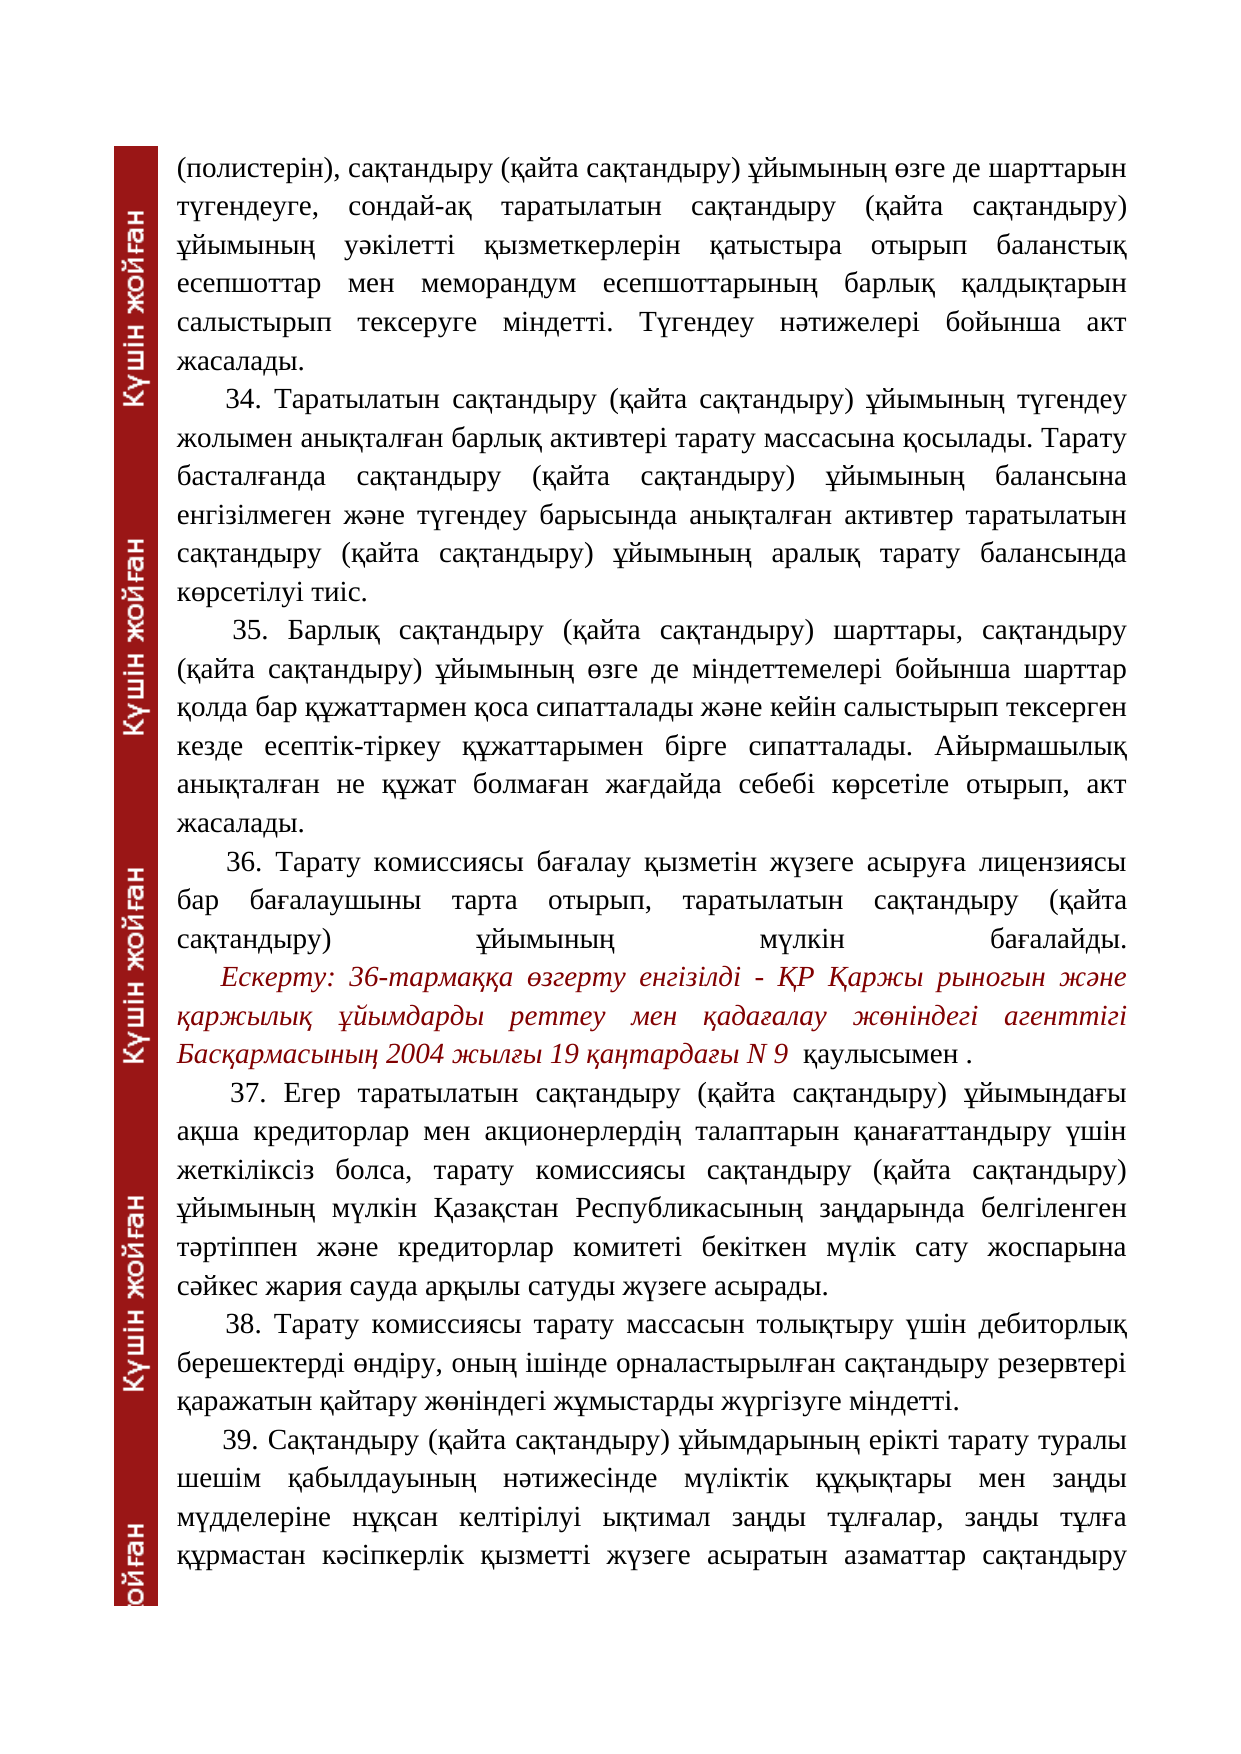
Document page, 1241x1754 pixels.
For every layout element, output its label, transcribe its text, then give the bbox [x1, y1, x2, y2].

picture [114, 1070, 158, 1075]
text 37. Егер таратылатын сақтандыру (қайта сақтандыру) ұйымындағы ақша кредиторлар мен акционерлердiң талаптарын қанағаттандыру үшiн жеткiлiксiз болса, тарату комиссиясы сақтандыру (қайта сақтандыру) ұйымының мүлкiн Қазақстан Республикасының заңдарында белгiленген тәртiппен және кредиторлар комитетi бекiткен мүлiк сату жоспарына сәйкес жария сауда арқылы сатуды жүзеге асырады. [112, 1075, 1128, 1301]
picture [114, 1301, 158, 1306]
picture [114, 1417, 158, 1422]
text 34. Таратылатын сақтандыру (қайта сақтандыру) ұйымының түгендеу жолымен анықталған барлық активтерi тарату массасына қосылады. Тарату басталғанда сақтандыру (қайта сақтандыру) ұйымының балансына енгiзiлмеген және түгендеу барысында анықталған активтер таратылатын сақтандыру (қайта сақтандыру) ұйымының аралық тарату балансында көрсетiлуi тиiс. [112, 381, 1128, 607]
text 38. Тарату комиссиясы тарату массасын толықтыру үшiн дебиторлық берешектердi өндiру, оның iшiнде орналастырылған сақтандыру резервтерi қаражатын қайтару жөнiндегі жұмыстарды жүргiзуге мiндеттi. [112, 1306, 1128, 1417]
text 36. Тарату комиссиясы бағалау қызметiн жүзеге асыруға лицензиясы бар бағалаушыны тарта отырып, таратылатын сақтандыру (қайта сақтандыру) ұйымының мүлкiн бағалайды. Ескерту: 36-тармаққа өзгерту енгізілді - ҚР Қаржы рыногын және қаржылық ұйымдарды реттеу мен қадағалау жөніндегі агенттігі Басқармасының 2004 жылғы 19 қаңтардағы N 9 қаулысымен . [112, 844, 1128, 1070]
picture [114, 607, 158, 612]
picture [114, 376, 158, 381]
picture [114, 1571, 158, 1606]
text 35. Барлық сақтандыру (қайта сақтандыру) шарттары, сақтандыру (қайта сақтандыру) ұйымының өзге де мiндеттемелерi бойынша шарттар қолда бар құжаттармен қоса сипатталады және кейiн салыстырып тексерген кезде есептiк-тiркеу құжаттарымен бiрге сипатталады. Айырмашылық анықталған не құжат болмаған жағдайда себебi көрсетiле отырып, акт жасалады. [112, 612, 1128, 839]
picture [114, 146, 158, 150]
picture [114, 839, 158, 844]
